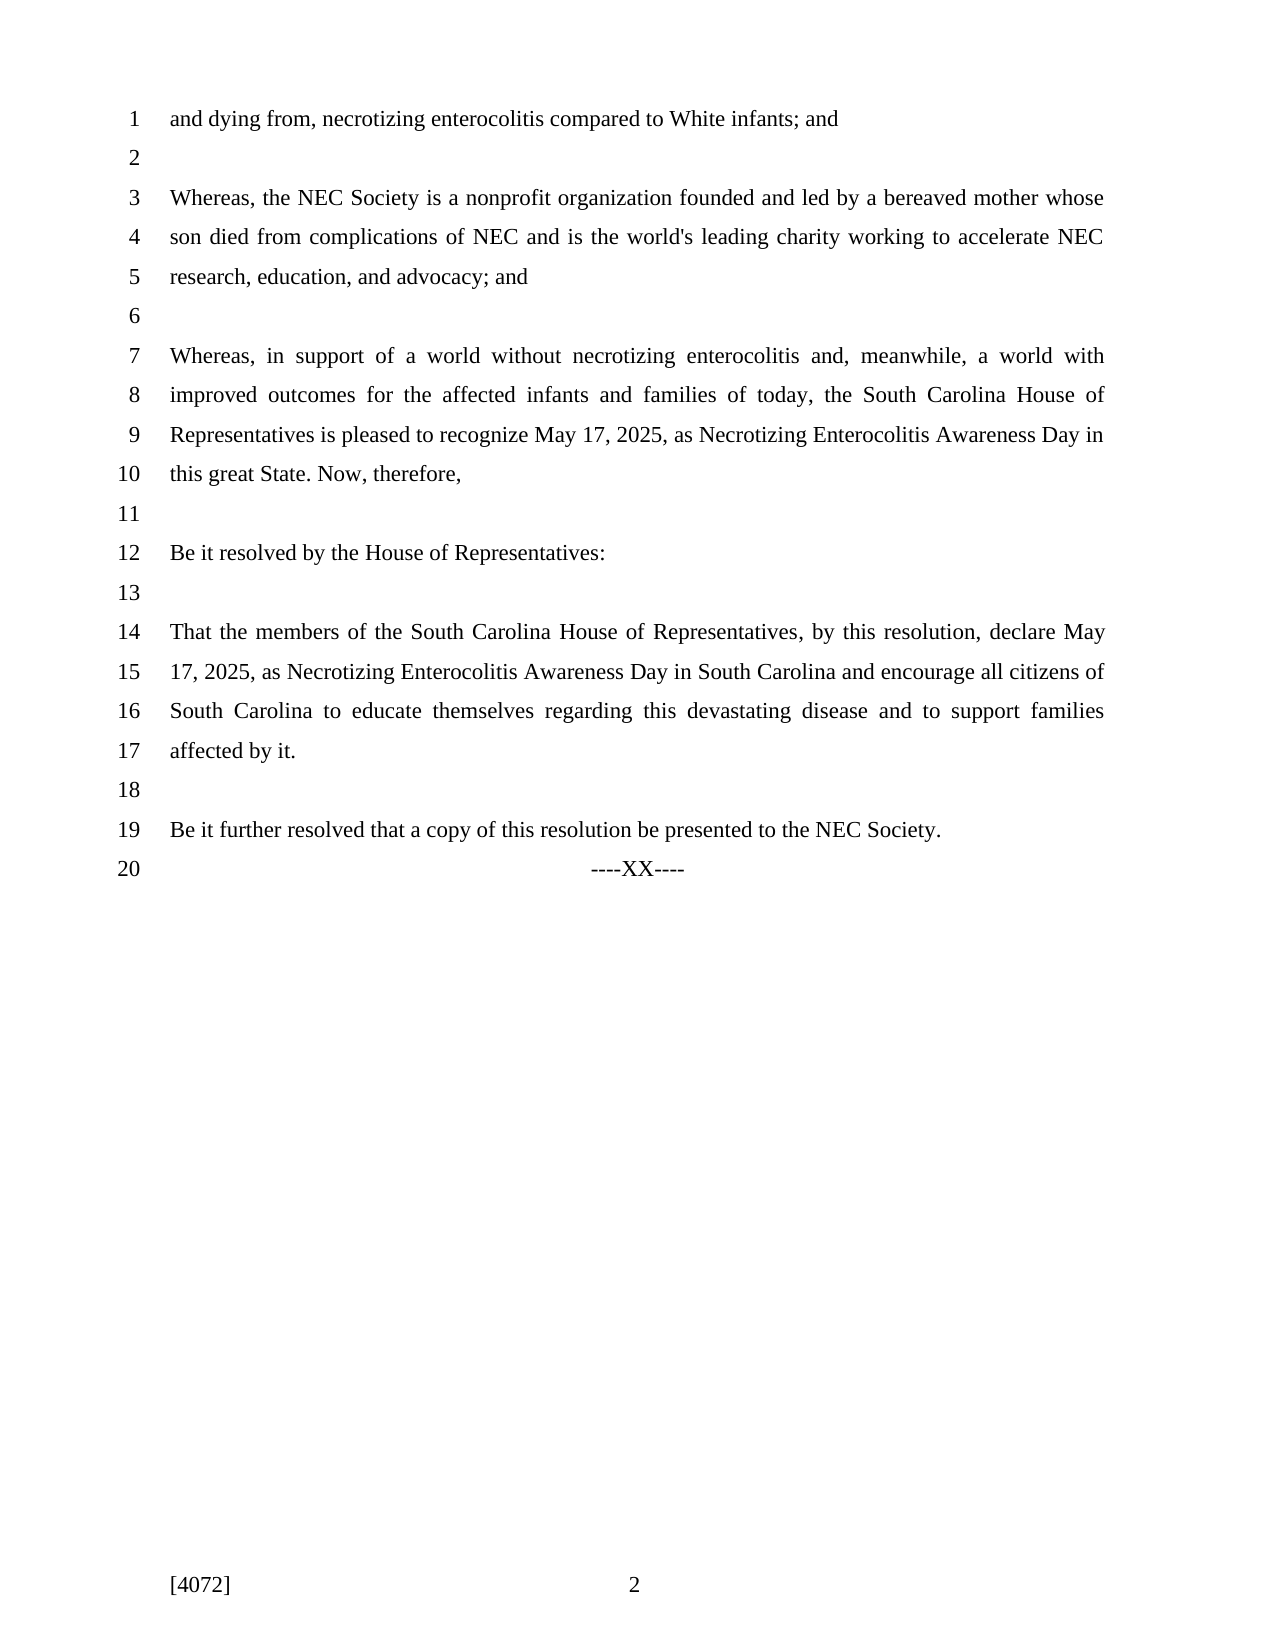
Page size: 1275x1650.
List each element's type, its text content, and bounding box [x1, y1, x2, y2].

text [169, 105, 1106, 131]
text Be it resolved by the : [169, 539, 1106, 566]
text ----XX---- [169, 855, 1106, 881]
text That the members of the South Carolina , by this resolution, declare May 17, 2025, as Necrotizing Enterocolitis Awareness Day in South Carolina and encourage all citizens of South Carolina to educate themselves regarding this devastating disease and to support families affected by it. [169, 618, 1106, 763]
text Be it further resolved that a copy of this resolution be presented to the NEC Society. [169, 816, 1106, 842]
text Whereas, the NEC Society is a nonprofit organization founded and led by a bereaved mother whose son died from complications of NEC and is the world's leading charity working to accelerate NEC research, education, and advocacy; and [169, 184, 1106, 289]
text Whereas, in support of a world without necrotizing enterocolitis and, meanwhile, a world with improved outcomes for the affected infants and families of today, the South Carolina House of Representatives is pleased to recognize May 17, 2025, as Necrotizing Enterocolitis Awareness Day in this great State. Now, therefore, [169, 342, 1106, 487]
